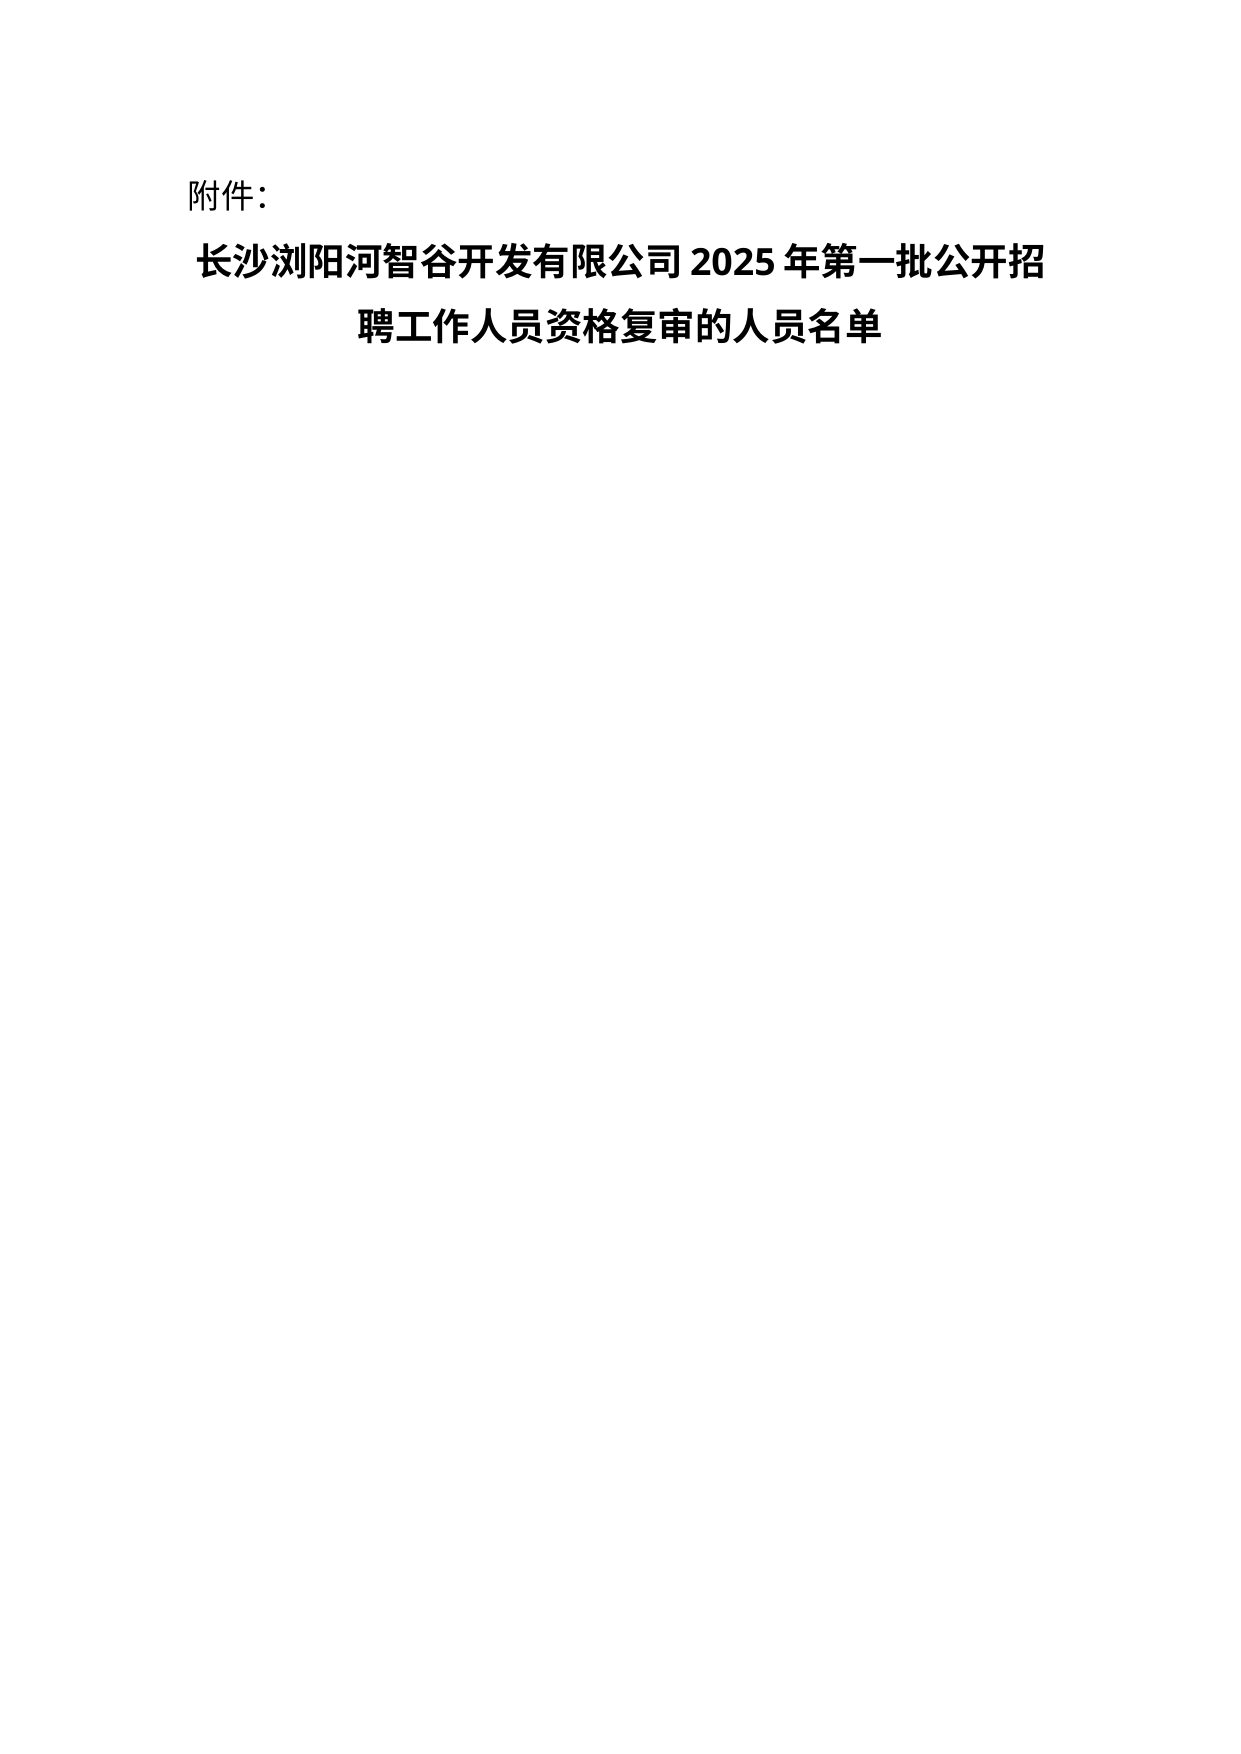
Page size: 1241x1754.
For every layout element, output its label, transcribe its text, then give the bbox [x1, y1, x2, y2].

text 长沙浏阳河智谷开发有限公司2025年第一批公开招聘工作人员资格复审的人员名单 [187, 227, 1053, 357]
text 附件： [187, 162, 1053, 227]
